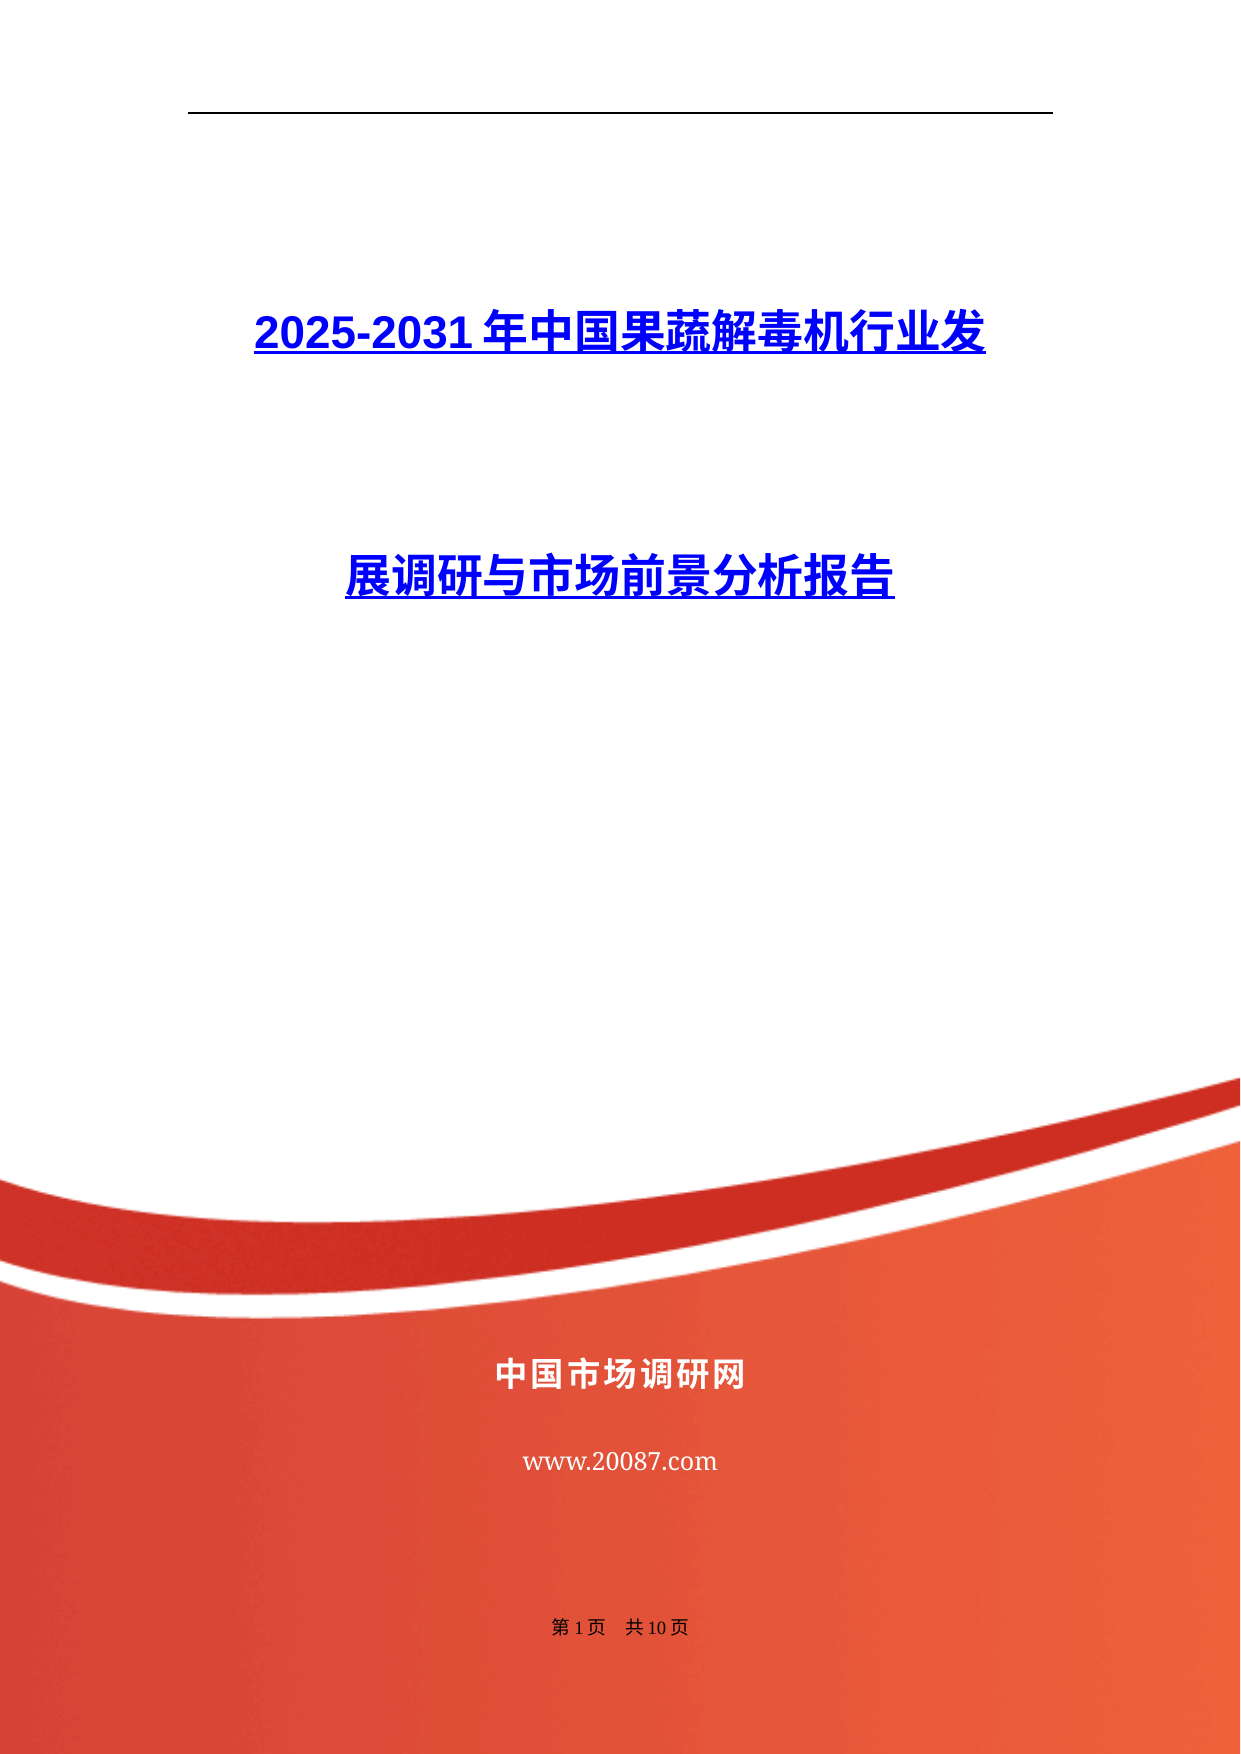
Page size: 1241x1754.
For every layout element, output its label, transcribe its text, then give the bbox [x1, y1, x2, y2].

table_header 2025-2031年中国果蔬解毒机行业发展调研与市场前景分析报告 [188, 207, 1053, 773]
subtitle 中国市场调研网 [187, 1339, 1053, 1404]
picture [0, 1006, 1241, 1754]
text www.20087.com [187, 1428, 1053, 1493]
